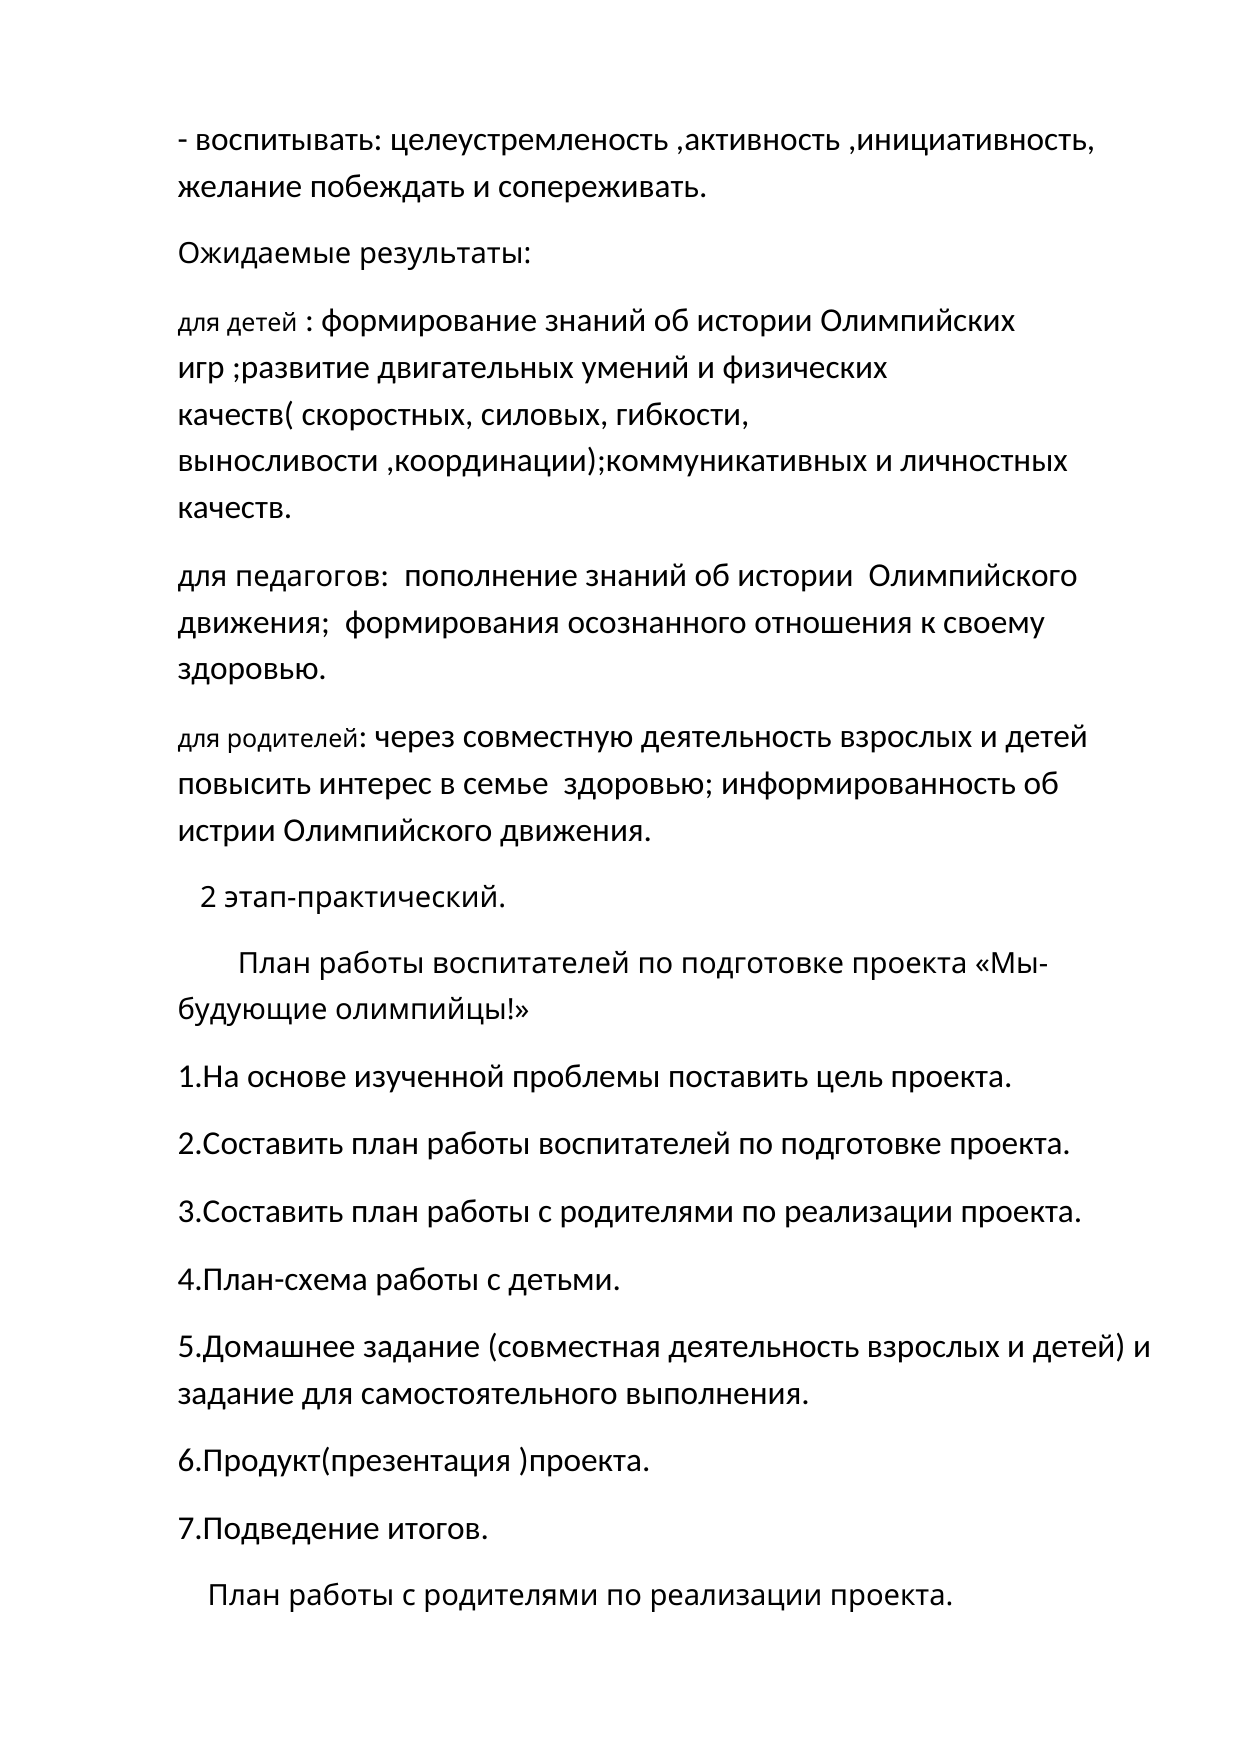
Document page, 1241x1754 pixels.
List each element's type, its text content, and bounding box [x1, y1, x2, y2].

text 2.Составить план работы воспитателей по подготовке проекта. [177, 1122, 1152, 1163]
text 5.Домашнее задание (совместная деятельность взрослых и детей) и задание для самостоятельного выполнения. [177, 1325, 1152, 1413]
text 1.На основе изученной проблемы поставить цель проекта. [177, 1055, 1152, 1095]
text 2 этап-практический. [177, 876, 1152, 916]
text 6.Продукт(презентация )проекта. [177, 1439, 1152, 1480]
text 4.План-схема работы с детьми. [177, 1257, 1152, 1298]
text 3.Составить план работы с родителями по реализации проекта. [177, 1190, 1152, 1231]
text для педагогов: пополнение знаний об истории Олимпийского движения; формирования осознанного отношения к своему здоровью. [177, 554, 1152, 688]
text План работы воспитателей по подготовке проекта «Мы-будующие олимпийцы!» [177, 943, 1152, 1028]
text для детей : формирование знаний об истории Олимпийских игр ;развитие двигательных умений и физических качеств( скоростных, силовых, гибкости, выносливости ,координации);коммуникативных и личностных качеств. [177, 299, 1152, 527]
text Ожидаемые результаты: [177, 232, 1152, 272]
text План работы с родителями по реализации проекта. [177, 1575, 1152, 1614]
text - воспитывать: целеустремленость ,активность ,инициативность, желание побеждать и сопереживать. [177, 118, 1152, 206]
text для родителей: через совместную деятельность взрослых и детей повысить интерес в семье здоровью; информированность об истрии Олимпийского движения. [177, 715, 1152, 849]
text 7.Подведение итогов. [177, 1507, 1152, 1548]
